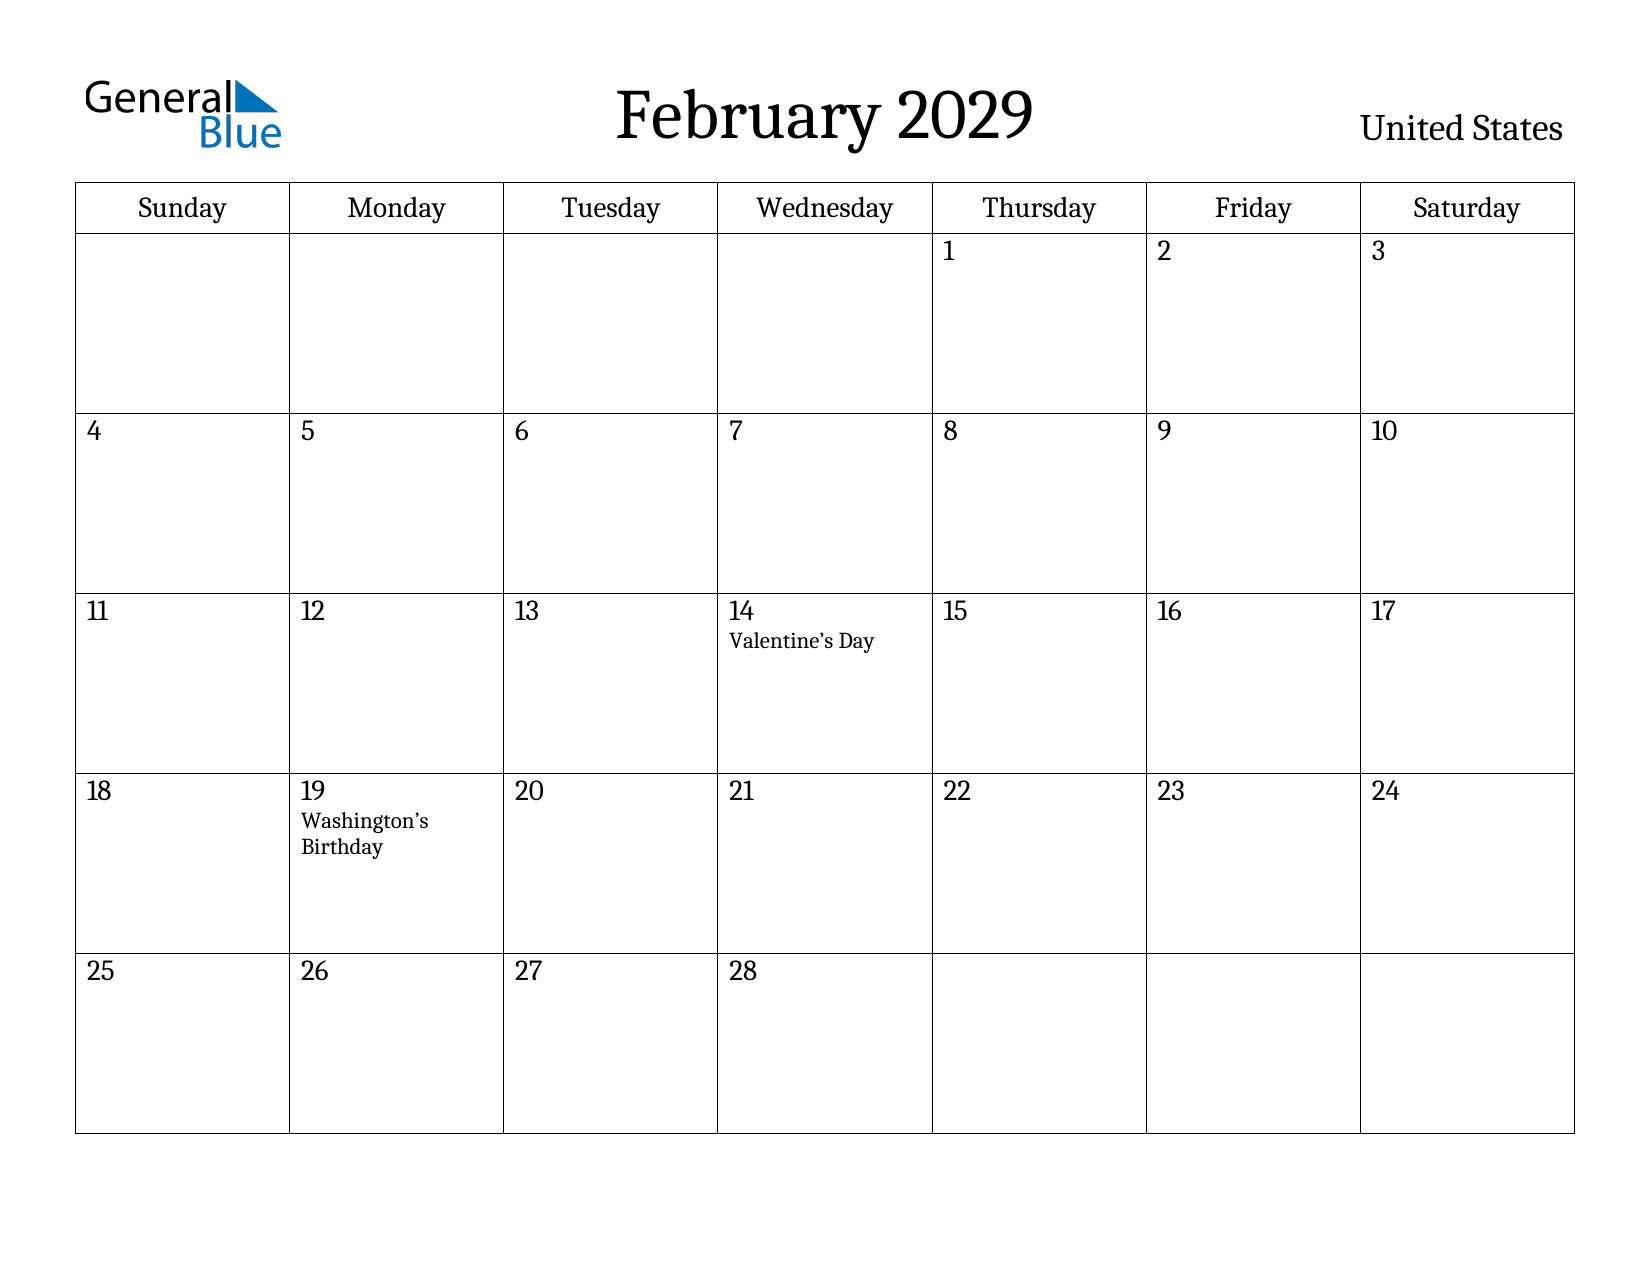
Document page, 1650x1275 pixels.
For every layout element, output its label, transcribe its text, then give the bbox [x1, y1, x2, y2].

table_cell 21 [718, 774, 932, 807]
table_cell 24 [1361, 774, 1574, 807]
table_header [76, 75, 503, 182]
table_cell 18 [76, 774, 289, 807]
table_cell [504, 448, 717, 593]
table_cell [933, 988, 1146, 1133]
table_cell [76, 234, 289, 267]
table_cell 13 [504, 594, 717, 627]
table_cell [718, 808, 932, 953]
table_cell [76, 808, 289, 953]
table_cell [504, 808, 717, 953]
table_cell [933, 448, 1146, 593]
table_cell [1147, 808, 1360, 953]
table_cell [76, 627, 289, 773]
table_cell Monday [290, 183, 503, 233]
table_cell [290, 988, 503, 1133]
table_cell 8 [933, 414, 1146, 447]
table_cell [290, 234, 503, 267]
table_cell [290, 267, 503, 413]
table_cell Sunday [76, 183, 289, 233]
table_cell 2 [1147, 234, 1360, 267]
table_cell 26 [290, 954, 503, 987]
table_cell [504, 267, 717, 413]
table_cell [76, 988, 289, 1133]
table_cell 11 [76, 594, 289, 627]
table_cell [933, 627, 1146, 773]
table_cell [1147, 627, 1360, 773]
table_cell 28 [718, 954, 932, 987]
table_cell [1361, 988, 1574, 1133]
table_cell 14 [718, 594, 932, 627]
table_cell 20 [504, 774, 717, 807]
table_cell 12 [290, 594, 503, 627]
table_cell 6 [504, 414, 717, 447]
table_header February 2029 [504, 75, 1146, 182]
table_cell [1147, 954, 1360, 987]
table_cell Valentine’s Day [718, 627, 932, 773]
table_cell 23 [1147, 774, 1360, 807]
table_cell [718, 448, 932, 593]
table_cell [76, 267, 289, 413]
table_cell [504, 234, 717, 267]
table_cell 1 [933, 234, 1146, 267]
table_cell [1361, 267, 1574, 413]
table_cell 15 [933, 594, 1146, 627]
table_cell [718, 267, 932, 413]
table_cell [1361, 954, 1574, 987]
table_cell [718, 988, 932, 1133]
table_cell 5 [290, 414, 503, 447]
table_cell [933, 808, 1146, 953]
table_cell [718, 234, 932, 267]
table_cell [504, 988, 717, 1133]
table_cell [1147, 988, 1360, 1133]
table_cell Wednesday [718, 183, 932, 233]
table_cell [290, 627, 503, 773]
table_cell [933, 267, 1146, 413]
table_cell 3 [1361, 234, 1574, 267]
table_cell [933, 954, 1146, 987]
table_cell 7 [718, 414, 932, 447]
table_cell 10 [1361, 414, 1574, 447]
table_cell [504, 627, 717, 773]
table_cell Tuesday [504, 183, 717, 233]
table_cell 17 [1361, 594, 1574, 627]
table_cell [1361, 627, 1574, 773]
table_cell [1147, 267, 1360, 413]
table_cell 9 [1147, 414, 1360, 447]
table_cell [290, 448, 503, 593]
table_cell [1361, 808, 1574, 953]
table_cell 19 [290, 774, 503, 807]
table_cell Washington’s Birthday [290, 808, 503, 953]
table_cell [76, 448, 289, 593]
table_cell 4 [76, 414, 289, 447]
table_header United States [1146, 75, 1574, 182]
table_cell Friday [1147, 183, 1360, 233]
table_cell 25 [76, 954, 289, 987]
table_cell Thursday [933, 183, 1146, 233]
table_cell 22 [933, 774, 1146, 807]
table_cell 27 [504, 954, 717, 987]
table_cell [1147, 448, 1360, 593]
table_cell 16 [1147, 594, 1360, 627]
table_cell Saturday [1361, 183, 1574, 233]
table_cell [1361, 448, 1574, 593]
picture [86, 80, 281, 148]
